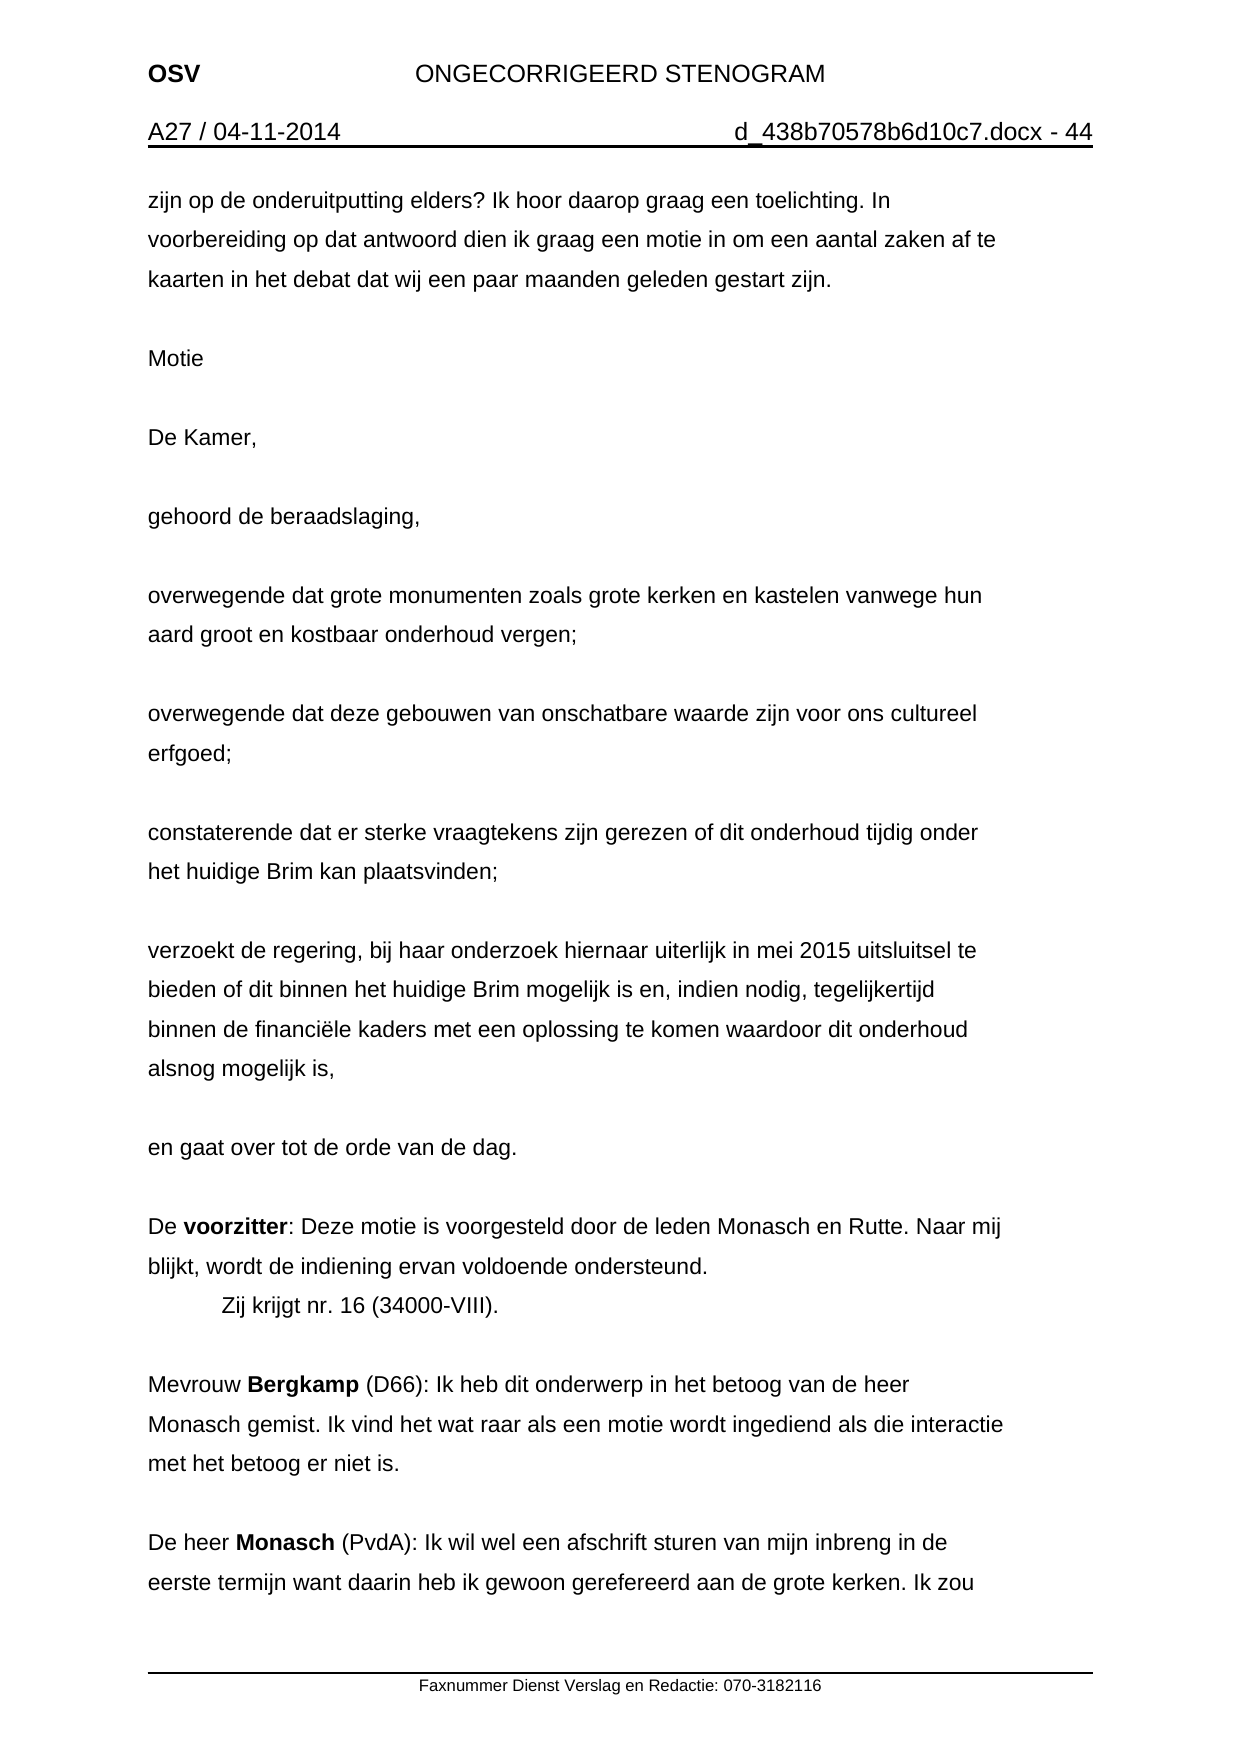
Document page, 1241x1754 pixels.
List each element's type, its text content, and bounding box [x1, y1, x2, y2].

text en gaat over tot de orde van de dag. [148, 1134, 1004, 1161]
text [148, 187, 1004, 292]
text overwegende dat grote monumenten zoals grote kerken en kastelen vanwege hun aard groot en kostbaar onderhoud vergen; [148, 582, 1004, 647]
text constaterende dat er sterke vraagtekens zijn gerezen of dit onderhoud tijdig onder het huidige Brim kan plaatsvinden; [148, 818, 1004, 884]
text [148, 1529, 1004, 1595]
text Motie [148, 345, 1004, 371]
text De Kamer, [148, 424, 1004, 450]
text overwegende dat deze gebouwen van onschatbare waarde zijn voor ons cultureel erfgoed; [148, 700, 1004, 766]
text Mevrouw Bergkamp (D66): Ik heb dit onderwerp in het betoog van de heer Monasch gemist. Ik vind het wat raar als een motie wordt ingediend als die interactie met het betoog er niet is. [148, 1371, 1004, 1477]
text gehoord de beraadslaging, [148, 503, 1004, 529]
text De voorzitter: Deze motie is voorgesteld door de leden Monasch en Rutte. Naar mij blijkt, wordt de indiening ervan voldoende ondersteund. [148, 1213, 1004, 1279]
text Zij krijgt nr. 16 (34000-VIII). [148, 1292, 1004, 1319]
text verzoekt de regering, bij haar onderzoek hiernaar uiterlijk in mei 2015 uitsluitsel te bieden of dit binnen het huidige Brim mogelijk is en, indien nodig, tegelijkertijd binnen de financiële kaders met een oplossing te komen waardoor dit onderhoud alsnog mogelijk is, [148, 937, 1004, 1082]
